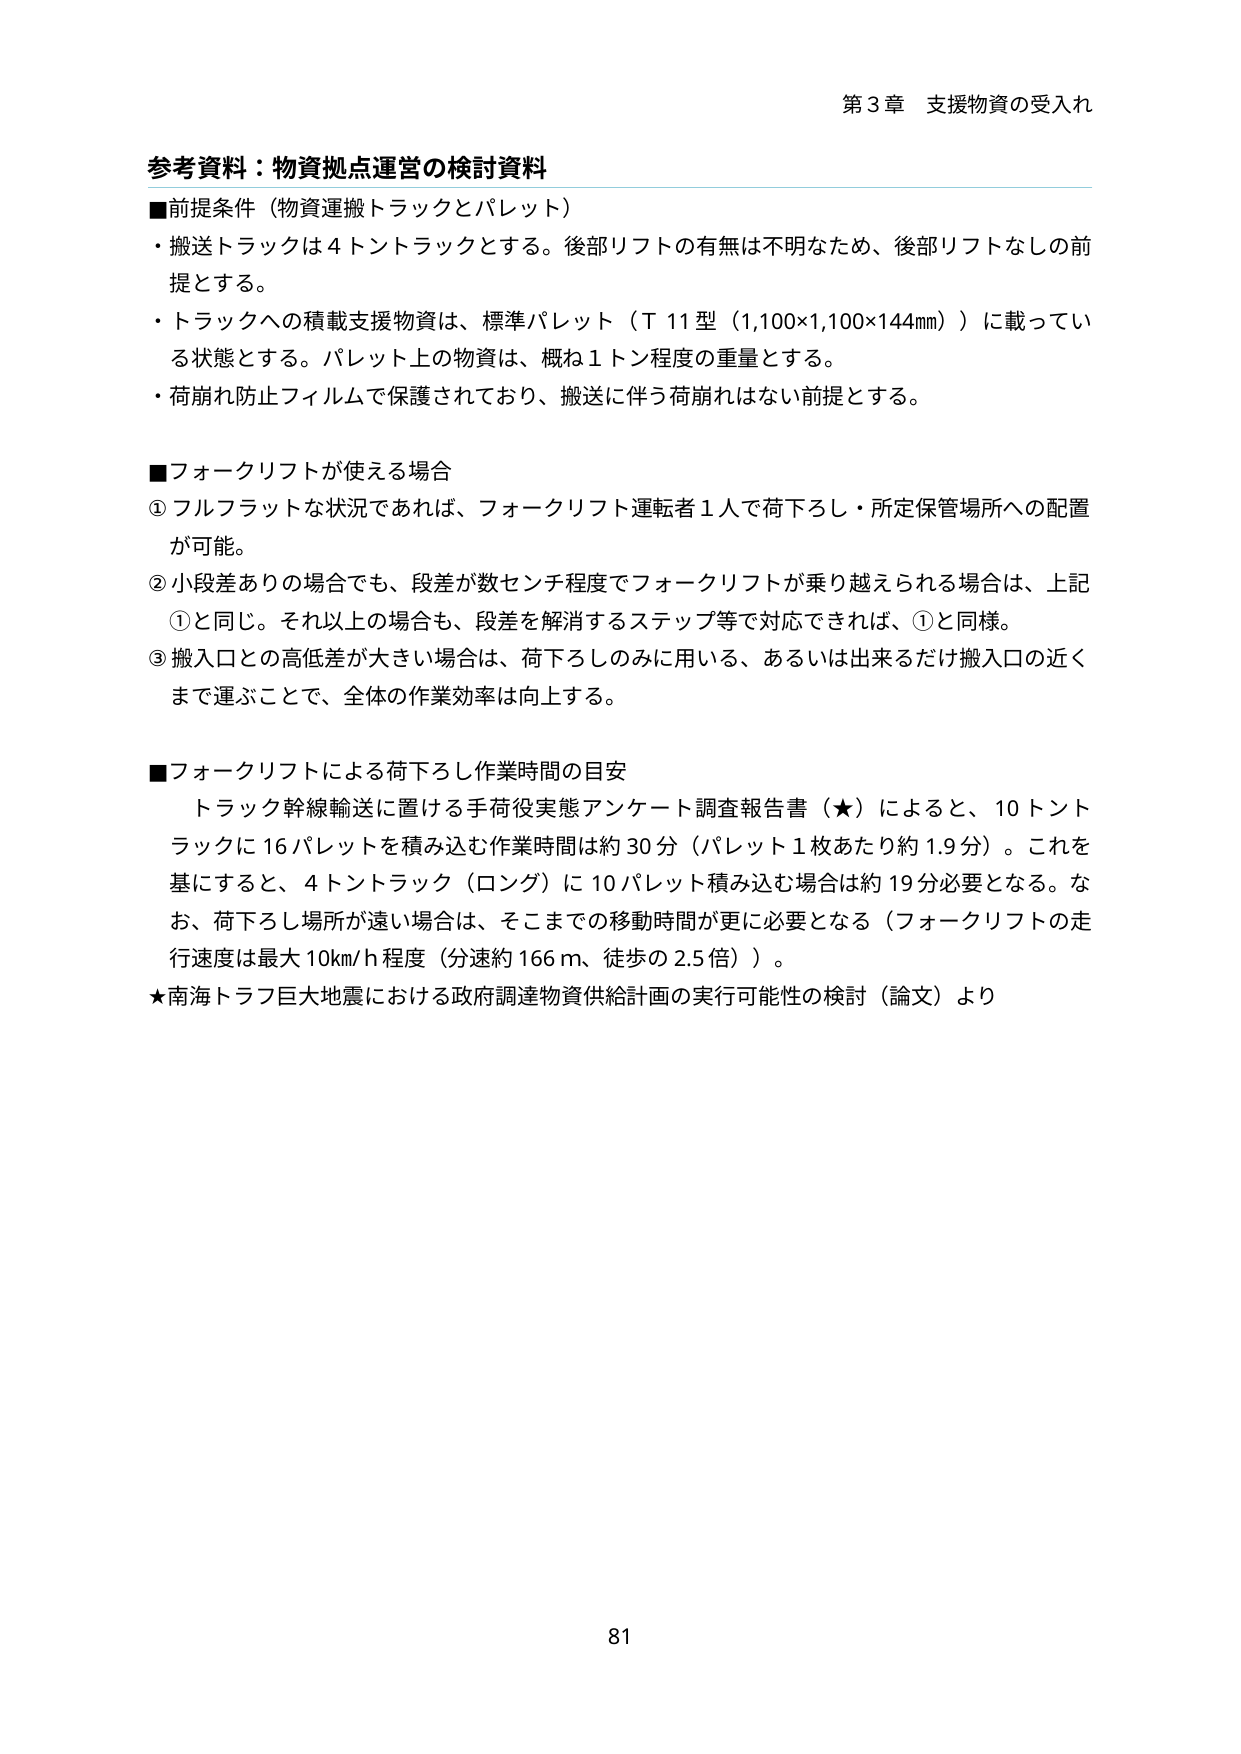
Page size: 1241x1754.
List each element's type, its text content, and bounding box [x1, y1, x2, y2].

list 参考資料：物資拠点運営の検討資料 [148, 148, 1092, 187]
text ・トラックへの積載支援物資は、標準パレット（Ｔ11型（1,100×1,100×144㎜））に載っている状態とする。パレット上の物資は、概ね１トン程度の重量とする。 [148, 301, 1092, 376]
text ★南海トラフ巨大地震における政府調達物資供給計画の実行可能性の検討（論文）より [148, 976, 1092, 1013]
text ②小段差ありの場合でも、段差が数センチ程度でフォークリフトが乗り越えられる場合は、上記①と同じ。それ以上の場合も、段差を解消するステップ等で対応できれば、①と同様。 [148, 563, 1092, 638]
text ■前提条件（物資運搬トラックとパレット） [148, 188, 1092, 226]
text ■フォークリフトによる荷下ろし作業時間の目安 [148, 751, 1092, 788]
text ①フルフラットな状況であれば、フォークリフト運転者１人で荷下ろし・所定保管場所への配置が可能。 [148, 488, 1092, 563]
text トラック幹線輸送に置ける手荷役実態アンケート調査報告書（★）によると、10トントラックに16パレットを積み込む作業時間は約30分（パレット１枚あたり約1.9分）。これを基にすると、４トントラック（ロング）に10パレット積み込む場合は約19分必要となる。なお、荷下ろし場所が遠い場合は、そこまでの移動時間が更に必要となる（フォークリフトの走行速度は最大10㎞/ｈ程度（分速約166ｍ、徒歩の2.5倍））。 [169, 788, 1092, 976]
text ③搬入口との高低差が大きい場合は、荷下ろしのみに用いる、あるいは出来るだけ搬入口の近くまで運ぶことで、全体の作業効率は向上する。 [148, 638, 1092, 713]
text ■フォークリフトが使える場合 [148, 451, 1092, 488]
text ・搬送トラックは４トントラックとする。後部リフトの有無は不明なため、後部リフトなしの前提とする。 [148, 226, 1092, 301]
text ・荷崩れ防止フィルムで保護されており、搬送に伴う荷崩れはない前提とする。 [148, 376, 1092, 413]
